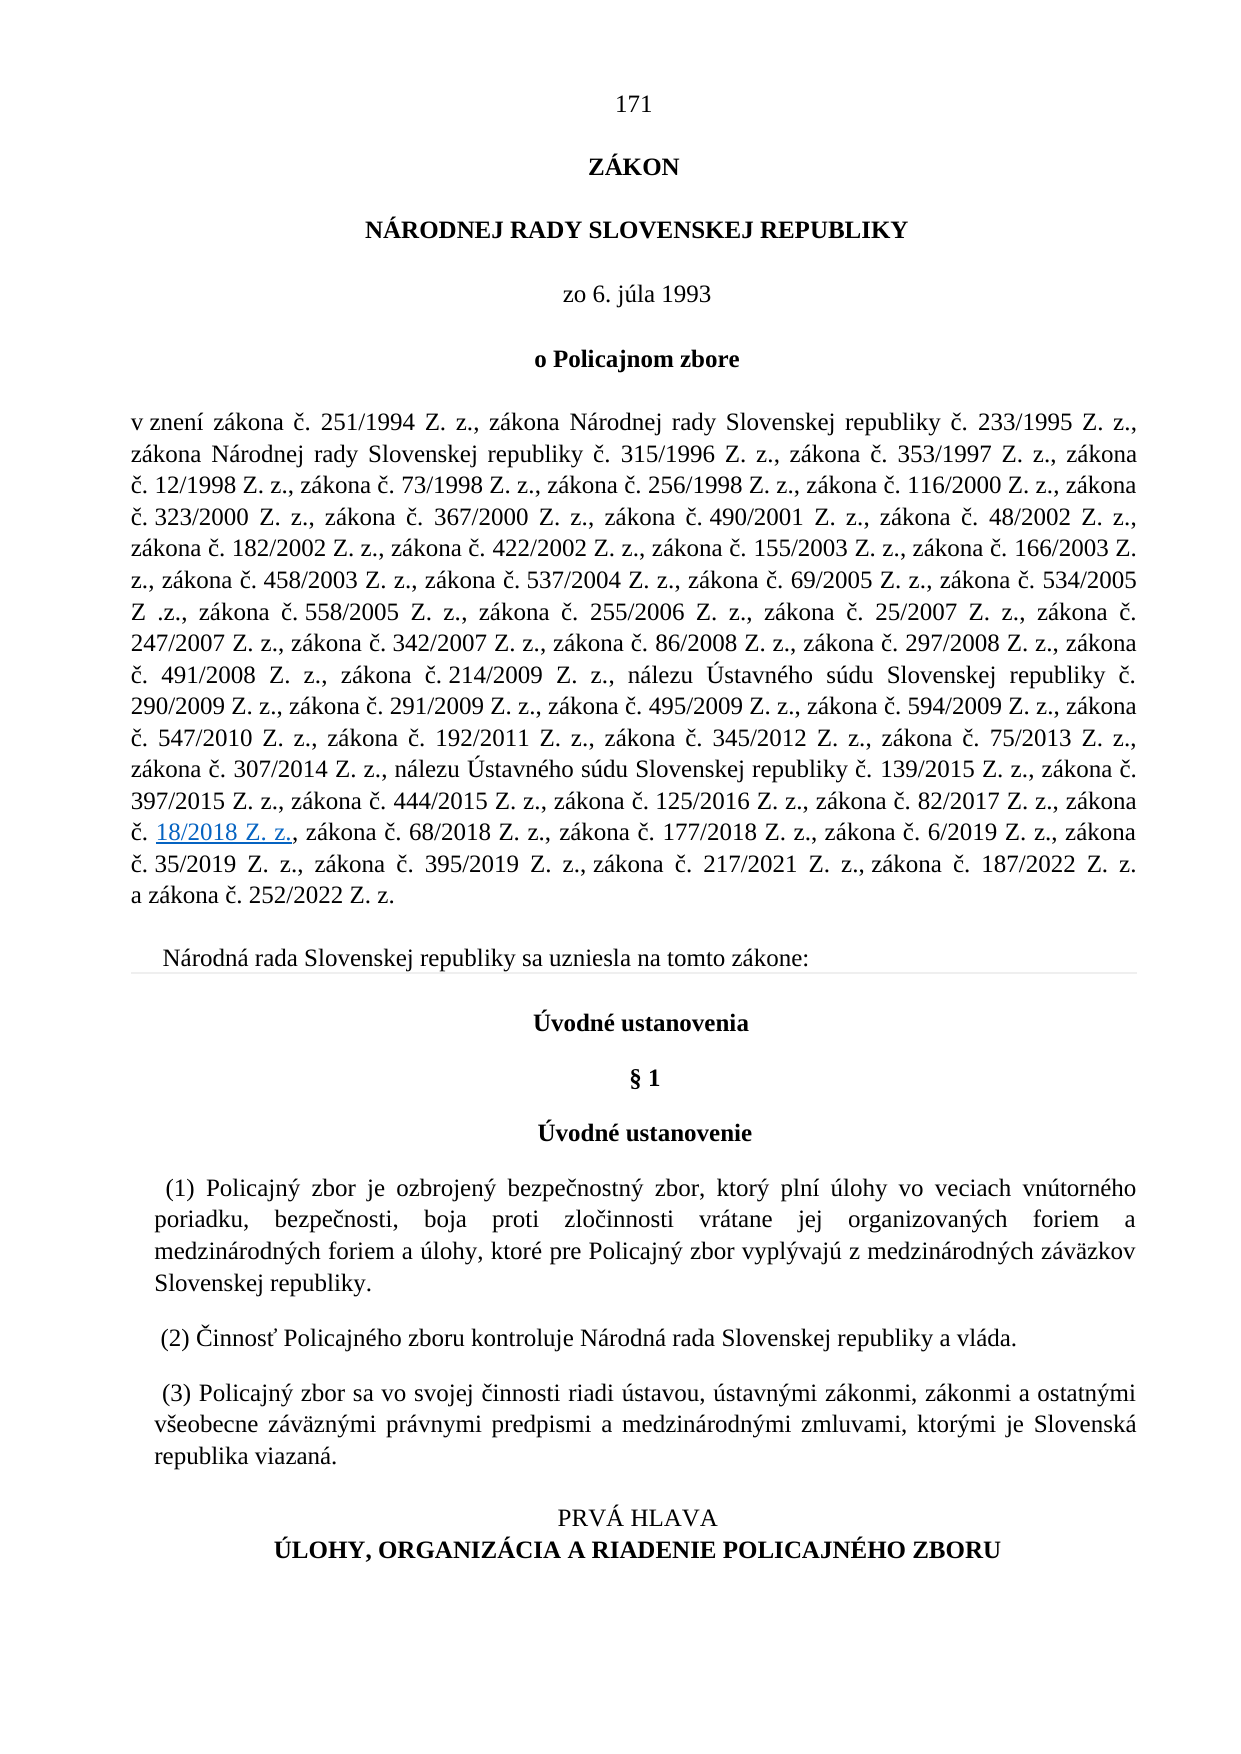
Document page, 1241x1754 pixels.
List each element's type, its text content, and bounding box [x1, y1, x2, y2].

text PRVÁ HLAVA [138, 1503, 1137, 1532]
text Úvodné ustanovenie [146, 1118, 1137, 1147]
text o Policajnom zbore [131, 344, 1137, 373]
text ÚLOHY, ORGANIZÁCIA A RIADENIE POLICAJNÉHO ZBORU [138, 1535, 1137, 1564]
text (2) Činnosť Policajného zboru kontroluje Národná rada Slovenskej republiky a vláda. [154, 1323, 1137, 1351]
text Úvodné ustanovenia [138, 1008, 1137, 1037]
text NÁRODNEJ RADY SLOVENSKEJ REPUBLIKY [131, 215, 1137, 244]
text 171 [131, 89, 1137, 117]
text zo 6. júla 1993 [131, 279, 1137, 308]
text (1) Policajný zbor je ozbrojený bezpečnostný zbor, ktorý plní úlohy vo veciach vnútorného poriadku, bezpečnosti, boja proti zločinnosti vrátane jej organizovaných foriem a medzinárodných foriem a úlohy, ktoré pre Policajný zbor vyplývajú z medzinárodných záväzkov Slovenskej republiky. [154, 1173, 1137, 1296]
text ZÁKON [131, 152, 1137, 181]
text v znení zákona č. 251/1994 Z. z., zákona Národnej rady Slovenskej republiky č. 233/1995 Z. z., zákona Národnej rady Slovenskej republiky č. 315/1996 Z. z., zákona č. 353/1997 Z. z., zákona č. 12/1998 Z. z., zákona č. 73/1998 Z. z., zákona č. 256/1998 Z. z., zákona č. 116/2000 Z. z., zákona č. 323/2000 Z. z., zákona č. 367/2000 Z. z., zákona č. 490/2001 Z. z., zákona č. 48/2002 Z. z., zákona č. 182/2002 Z. z., zákona č. 422/2002 Z. z., zákona č. 155/2003 Z. z., zákona č. 166/2003 Z. z., zákona č. 458/2003 Z. z., zákona č. 537/2004 Z. z., zákona č. 69/2005 Z. z., zákona č. 534/2005 Z .z., zákona č. 558/2005 Z. z., zákona č. 255/2006 Z. z., zákona č. 25/2007 Z. z., zákona č. 247/2007 Z. z., zákona č. 342/2007 Z. z., zákona č. 86/2008 Z. z., zákona č. 297/2008 Z. z., zákona č. 491/2008 Z. z., zákona č. 214/2009 Z. z., nálezu Ústavného súdu Slovenskej republiky č. 290/2009 Z. z., zákona č. 291/2009 Z. z., zákona č. 495/2009 Z. z., zákona č. 594/2009 Z. z., zákona č. 547/2010 Z. z., zákona č. 192/2011 Z. z., zákona č. 345/2012 Z. z., zákona č. 75/2013 Z. z., zákona č. 307/2014 Z. z., nálezu Ústavného súdu Slovenskej republiky č. 139/2015 Z. z., zákona č. 397/2015 Z. z., zákona č. 444/2015 Z. z., zákona č. 125/2016 Z. z., zákona č. 82/2017 Z. z., zákona č. 18/2018 Z. z., zákona č. 68/2018 Z. z., zákona č. 177/2018 Z. z., zákona č. 6/2019 Z. z., zákona č. 35/2019 Z. z., zákona č. 395/2019 Z. z., zákona č. 217/2021 Z. z., zákona č. 187/2022 Z. z. a zákona č. 252/2022 Z. z. [131, 407, 1137, 909]
text Národná rada Slovenskej republiky sa uzniesla na tomto zákone: [131, 943, 1137, 972]
text (3) Policajný zbor sa vo svojej činnosti riadi ústavou, ústavnými zákonmi, zákonmi a ostatnými všeobecne záväznými právnymi predpismi a medzinárodnými zmluvami, ktorými je Slovenská republika viazaná. [154, 1378, 1137, 1469]
text § 1 [146, 1063, 1137, 1092]
